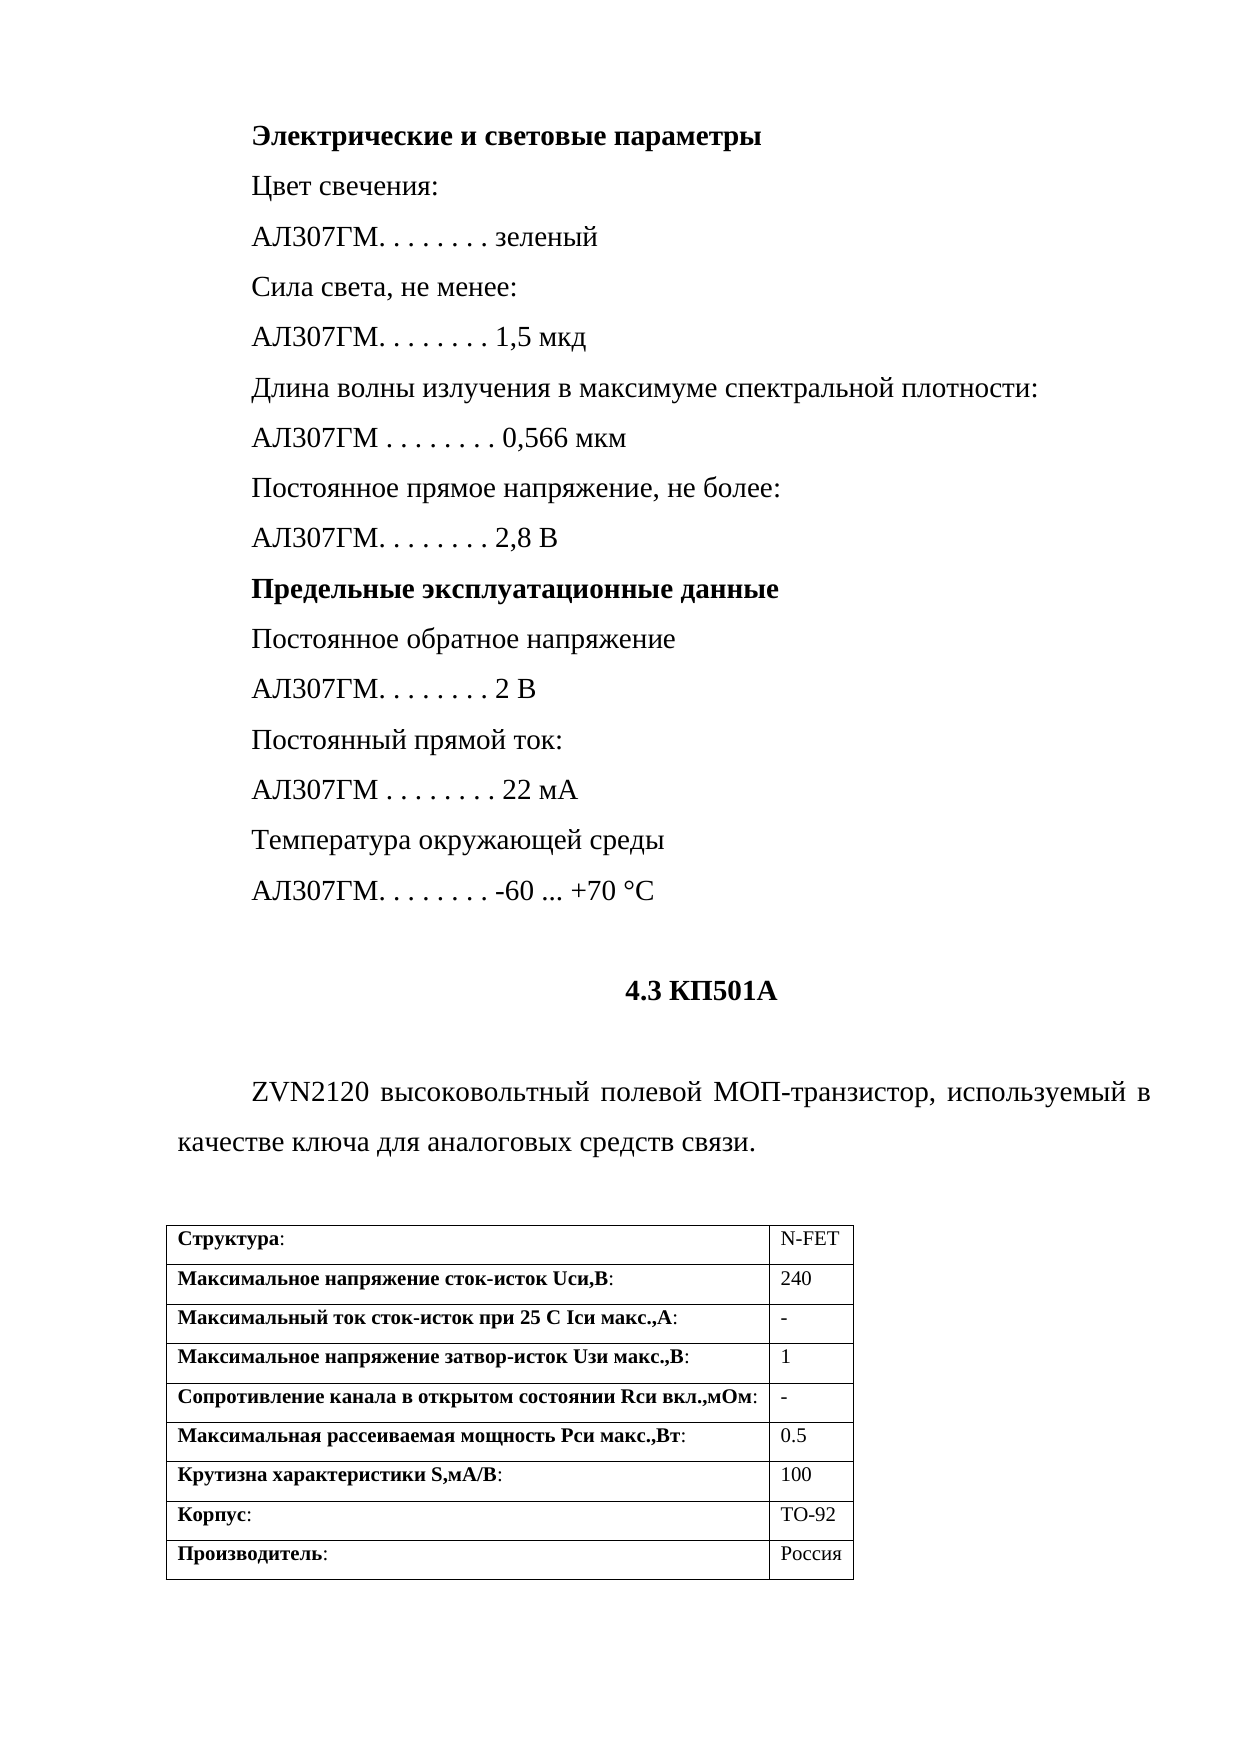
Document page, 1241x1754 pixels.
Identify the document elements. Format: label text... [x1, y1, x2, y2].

text Предельные эксплуатационные данные [177, 571, 1152, 604]
table_cell Крутизна характеристики S,мА/В: [167, 1462, 769, 1501]
table_cell Россия [770, 1541, 853, 1579]
text Постоянное прямое напряжение, не более: [177, 470, 1152, 504]
text ZVN2120 высоковольтный полевой МОП-транзистор, используемый в качестве ключа для аналоговых средств связи. [177, 1074, 1152, 1158]
table_cell - [770, 1305, 853, 1343]
text АЛ307ГМ . . . . . . . . 22 мА [177, 772, 1152, 806]
text 4.3 КП501А [177, 973, 1152, 1007]
table_cell TO-92 [770, 1502, 853, 1540]
table_header Структура: [167, 1226, 769, 1264]
text Длина волны излучения в максимуме спектральной плотности: [177, 370, 1152, 403]
text АЛ307ГМ. . . . . . . . -60 ... +70 °С [177, 873, 1152, 906]
table_cell - [770, 1384, 853, 1422]
table_cell 0.5 [770, 1423, 853, 1461]
table_cell 240 [770, 1265, 853, 1304]
text Цвет свечения: [177, 168, 1152, 202]
table_cell Корпус: [167, 1502, 769, 1540]
text АЛ307ГМ . . . . . . . . 0,566 мкм [177, 420, 1152, 453]
text Температура окружающей среды [177, 822, 1152, 856]
text Сила света, не менее: [177, 269, 1152, 303]
text АЛ307ГМ. . . . . . . . 2 В [177, 672, 1152, 705]
table_header N-FET [770, 1226, 853, 1264]
table_cell Максимальная рассеиваемая мощность Pси макс.,Вт: [167, 1423, 769, 1461]
text Постоянный прямой ток: [177, 722, 1152, 755]
text АЛ307ГМ. . . . . . . . 2,8 В [177, 521, 1152, 554]
table_cell Максимальный ток сток-исток при 25 С Iси макс.,А: [167, 1305, 769, 1343]
table_cell Максимальное напряжение затвор-исток Uзи макс.,В: [167, 1344, 769, 1382]
text АЛ307ГМ. . . . . . . . 1,5 мкд [177, 319, 1152, 353]
table_cell 1 [770, 1344, 853, 1382]
text Постоянное обратное напряжение [177, 621, 1152, 655]
table_cell Сопротивление канала в открытом состоянии Rси вкл.,мОм: [167, 1384, 769, 1422]
text Электрические и световые параметры [177, 118, 1152, 152]
table_cell Максимальное напряжение сток-исток Uси,В: [167, 1265, 769, 1304]
text АЛ307ГМ. . . . . . . . зеленый [177, 219, 1152, 252]
table_cell Производитель: [167, 1541, 769, 1579]
table_cell 100 [770, 1462, 853, 1501]
